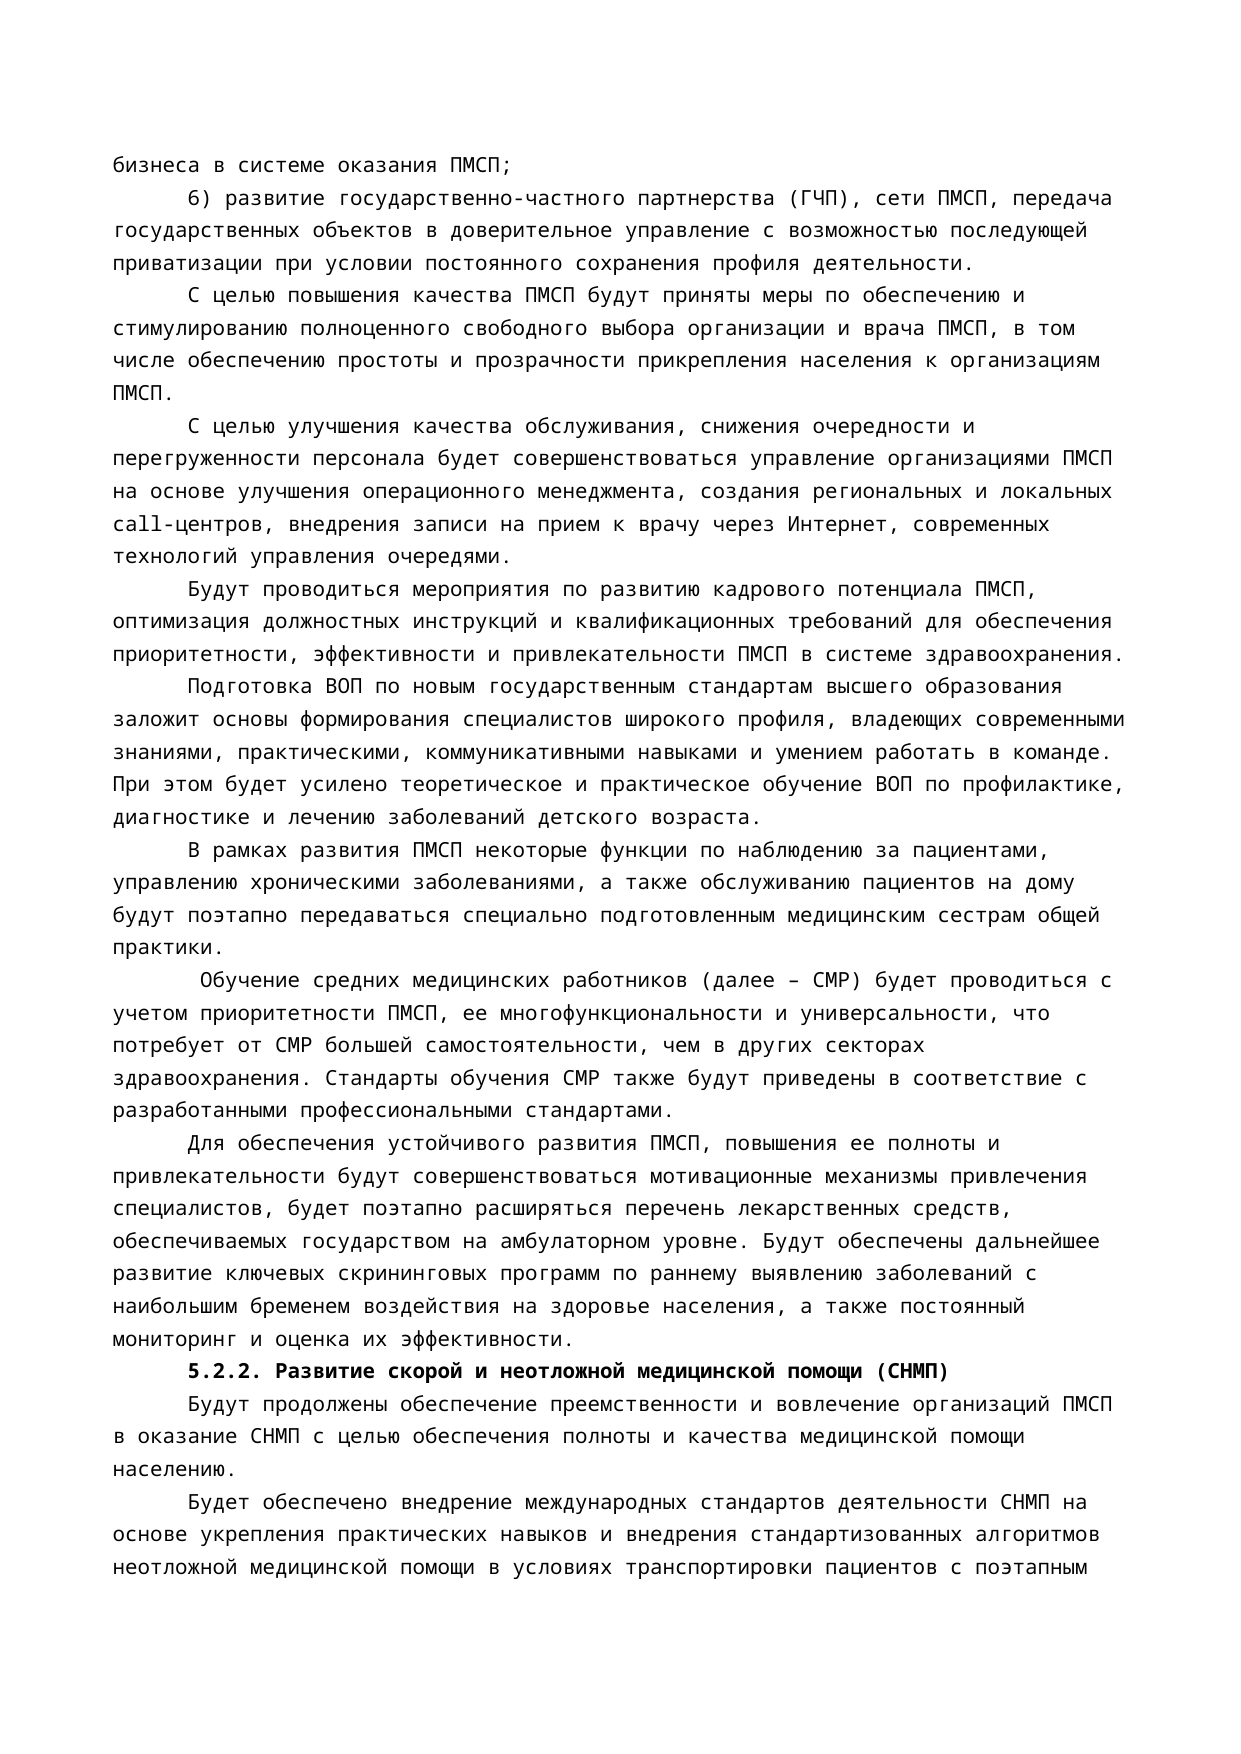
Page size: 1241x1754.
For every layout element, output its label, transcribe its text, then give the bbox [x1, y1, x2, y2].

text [112, 1389, 1128, 1580]
text 5.2.2. Развитие скорой и неотложной медицинской помощи (СНМП) [112, 1356, 1128, 1385]
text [112, 150, 1128, 1352]
